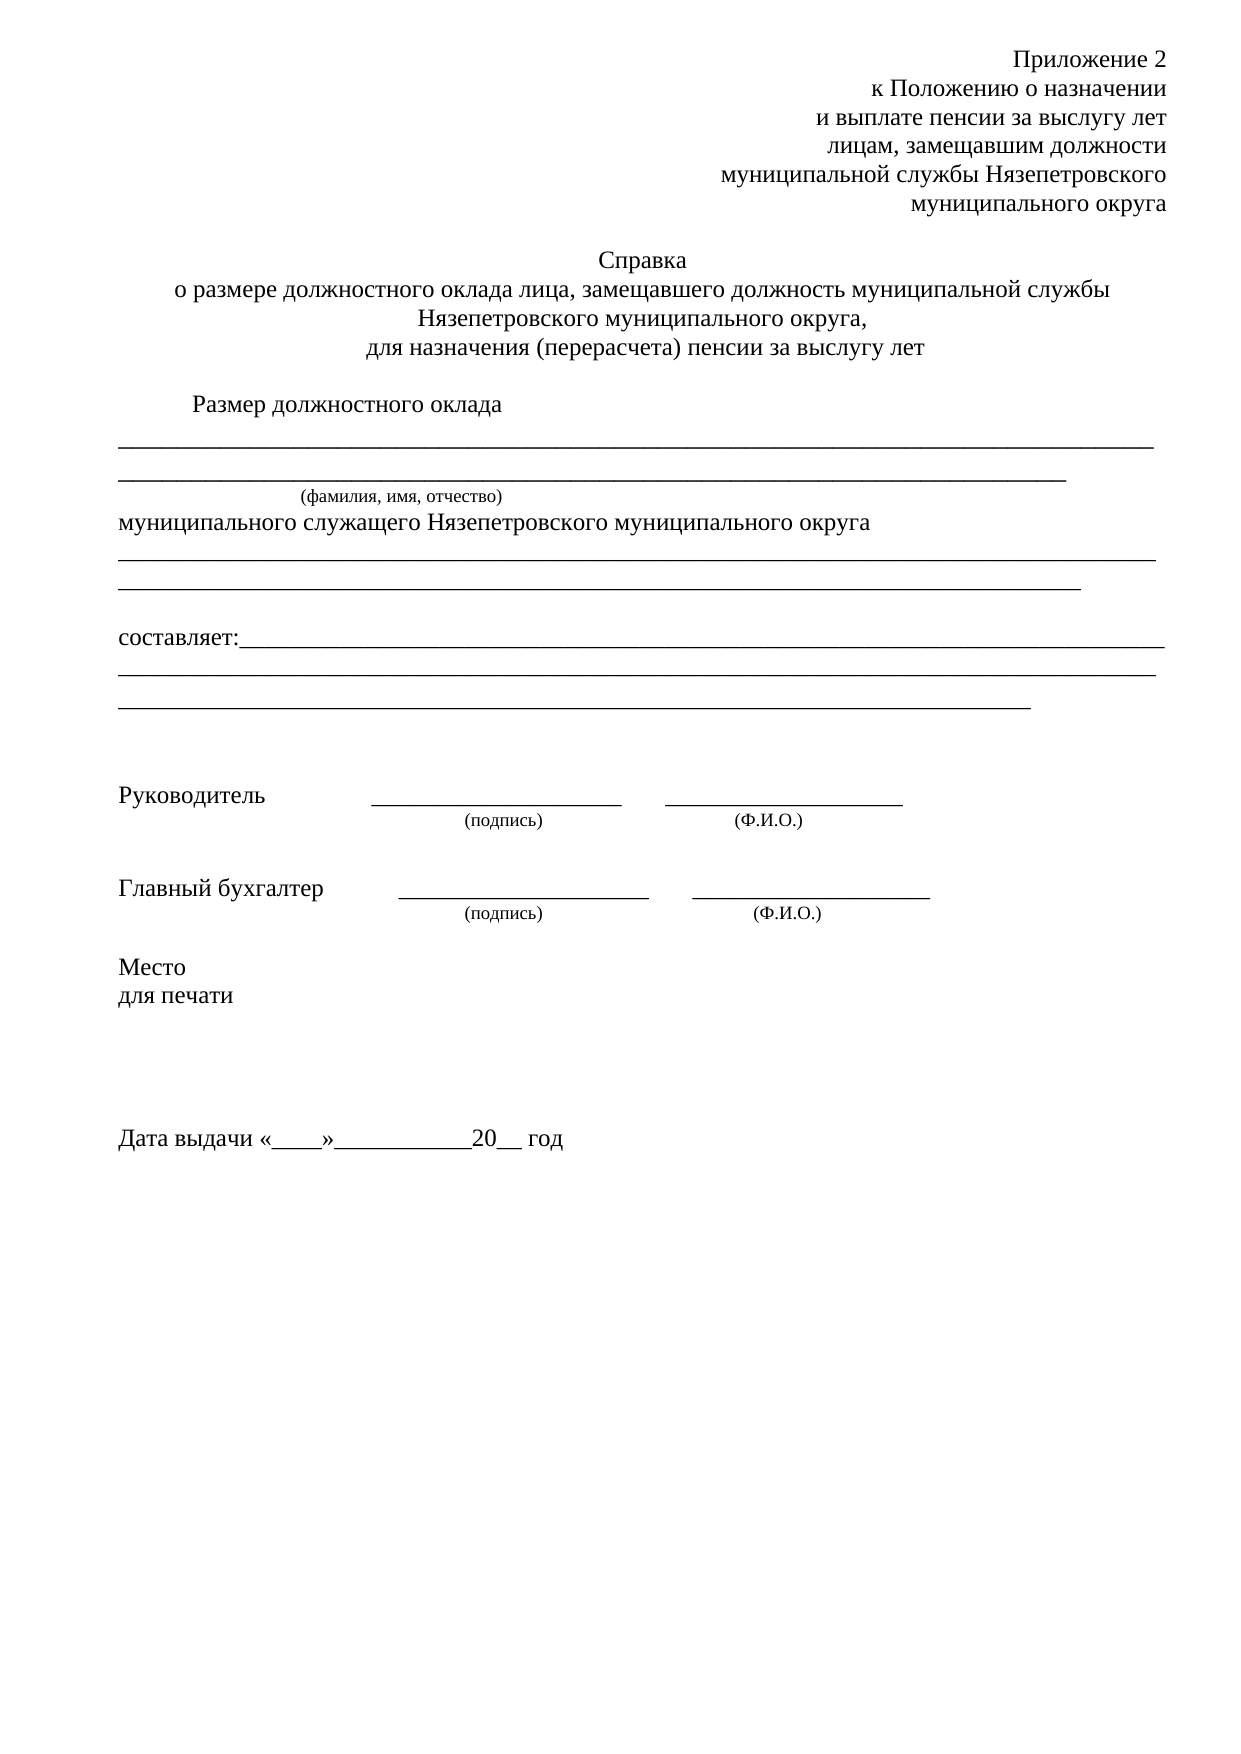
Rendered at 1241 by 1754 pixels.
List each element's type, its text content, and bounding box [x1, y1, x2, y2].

text Место для печати [118, 952, 1167, 1037]
text (подпись) (Ф.И.О.) [118, 902, 1167, 924]
text муниципального округа [118, 188, 1167, 217]
text и выплате пенсии за выслугу лет [118, 102, 1167, 131]
text лицам, замещавшим должности [118, 131, 1167, 159]
text (подпись) (Ф.И.О.) [118, 809, 1167, 830]
text муниципального служащего Нязепетровского муниципального округа ________________________________________________________________________________________________________________________________________________________________ [118, 507, 1167, 593]
text Главный бухгалтер ____________________ ___________________ [118, 873, 1167, 902]
text Дата выдачи «____»___________20__ год [118, 1123, 1167, 1152]
text о размере должностного оклада лица, замещавшего должность муниципальной службы Нязепетровского муниципального округа, [118, 274, 1167, 332]
text составляет:______________________________________________________________________________________________________________________________________________________________________________________________________________________________________ [118, 622, 1167, 713]
text Приложение 2 [118, 44, 1167, 73]
text Размер должностного оклада ________________________________________________________________________________________________________________________________________ [118, 389, 1167, 485]
text к Положению о назначении [118, 73, 1167, 102]
text Справка [118, 246, 1167, 274]
text (фамилия, имя, отчество) [118, 485, 1167, 507]
text для назначения (перерасчета) пенсии за выслугу лет [118, 332, 1167, 361]
text муниципальной службы Нязепетровского [118, 159, 1167, 188]
text Руководитель ____________________ ___________________ [118, 780, 1167, 809]
